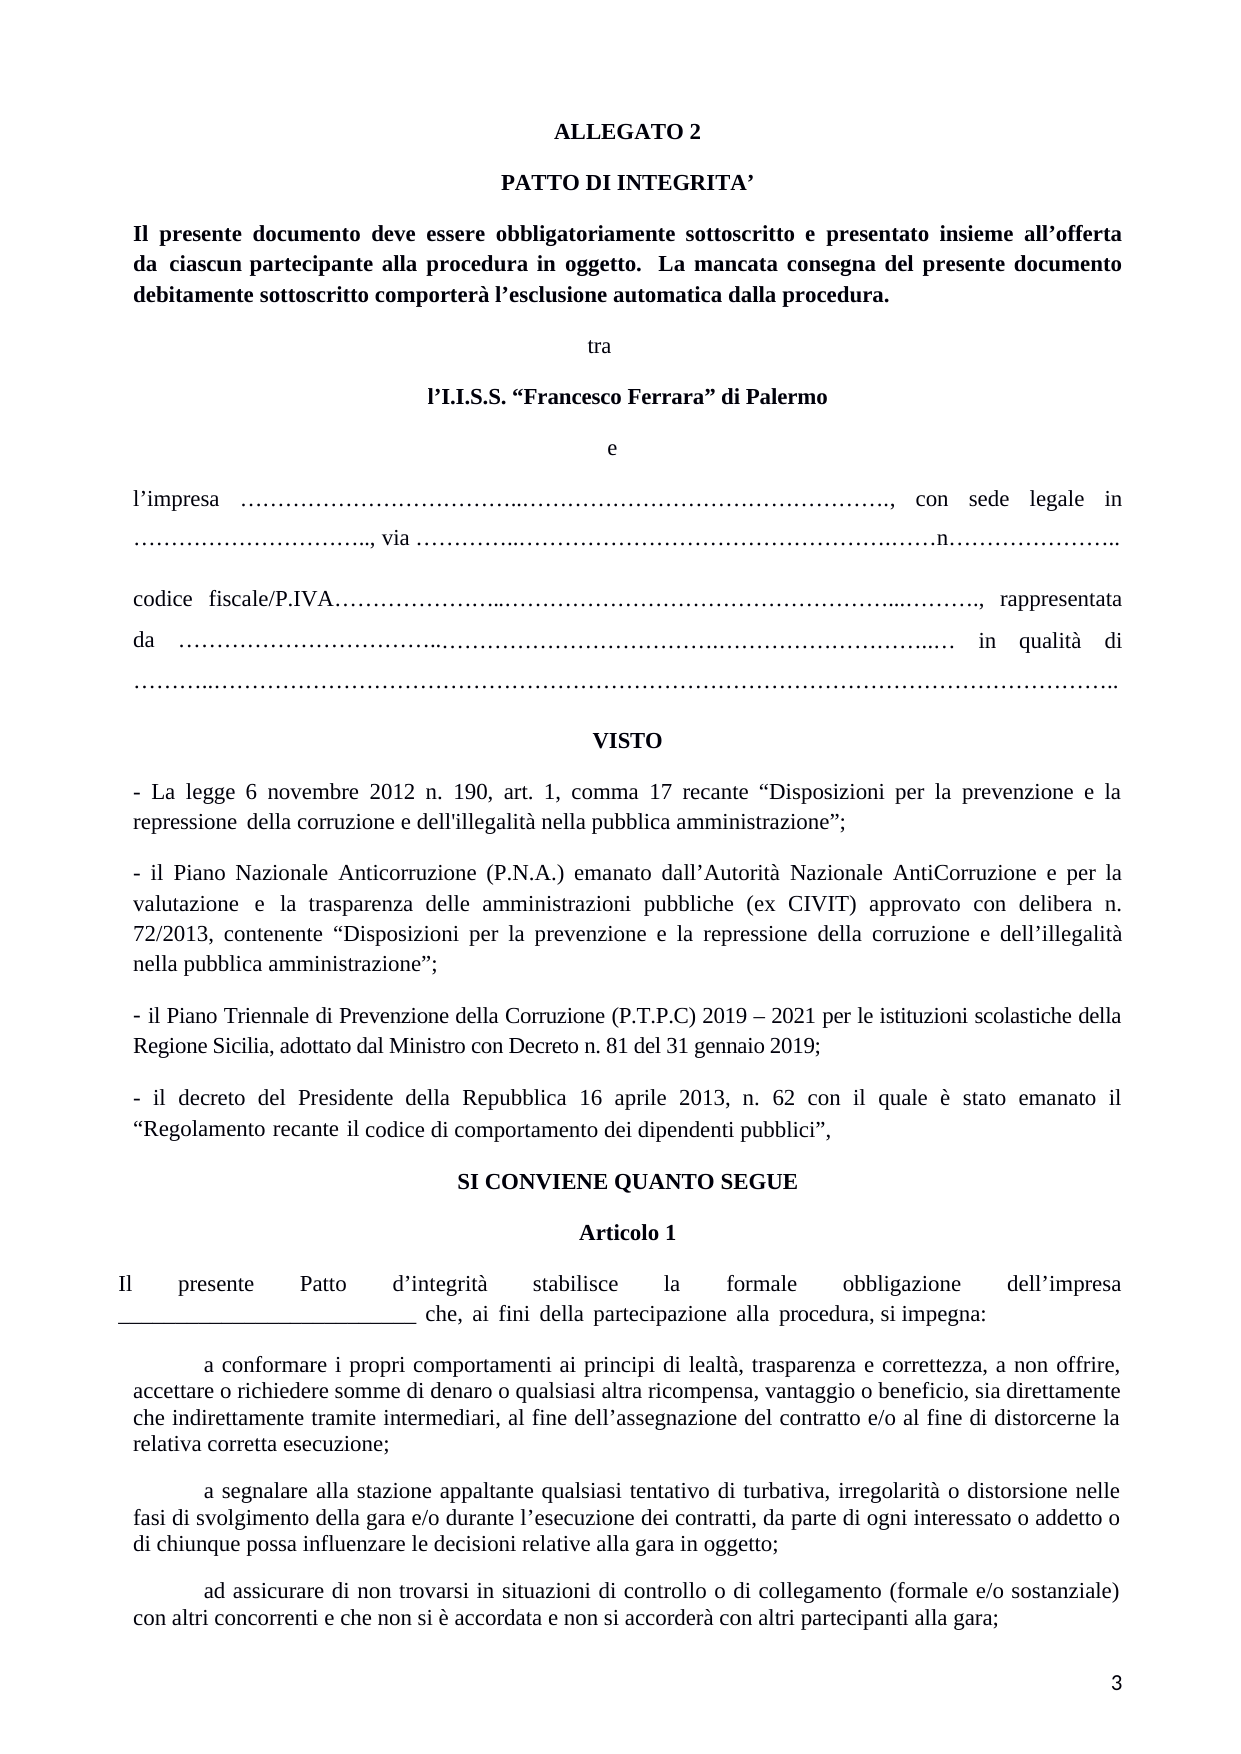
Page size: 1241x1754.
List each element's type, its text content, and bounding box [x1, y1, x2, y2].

text  ad assicurare di non trovarsi in situazioni di controllo o di collegamento (formale e/o sostanziale) con altri concorrenti e che non si è accordata e non si accorderà con altri partecipanti alla gara; [133, 1577, 1122, 1630]
text e [133, 434, 1122, 460]
text l’I.I.S.S. “Francesco Ferrara” di Palermo [133, 383, 1122, 409]
text tra [77, 332, 1122, 358]
text l’impresa ………………………………..…………………………………………., con sede legale in ………………………….., via …………..………………………………………….……n………………….. [133, 485, 1122, 551]
text Il presente documento deve essere obbligatoriamente sottoscritto e presentato insieme all’offerta da ciascun partecipante alla procedura in oggetto. La mancata consegna del presente documento debitamente sottoscritto comporterà l’esclusione automatica dalla procedura. [133, 220, 1122, 307]
text VISTO [133, 727, 1122, 753]
text codice fiscale/P.IVA…………………..……………………………………………...………., rappresentata da ……………………………..……………………………….………………………..… in qualità di ………..……………………………………………………………………………………………………….. [133, 585, 1122, 693]
text Articolo 1 [133, 1219, 1122, 1245]
text - La legge 6 novembre 2012 n. 190, art. 1, comma 17 recante “Disposizioni per la prevenzione e la repressione della corruzione e dell'illegalità nella pubblica amministrazione”; [133, 778, 1122, 835]
text - il Piano Triennale di Prevenzione della Corruzione (P.T.P.C) 2019 – 2021 per le istituzioni scolastiche della Regione Sicilia, adottato dal Ministro con Decreto n. 81 del 31 gennaio 2019; [133, 1001, 1122, 1059]
text  a conformare i propri comportamenti ai principi di lealtà, trasparenza e correttezza, a non offrire, accettare o richiedere somme di denaro o qualsiasi altra ricompensa, vantaggio o beneficio, sia direttamente che indirettamente tramite intermediari, al fine dell’assegnazione del contratto e/o al fine di distorcerne la relativa corretta esecuzione; [133, 1351, 1122, 1456]
text ALLEGATO 2 [133, 118, 1122, 144]
text - il decreto del Presidente della Repubblica 16 aprile 2013, n. 62 con il quale è stato emanato il “Regolamento recante il codice di comportamento dei dipendenti pubblici”, [133, 1083, 1122, 1143]
text Il presente Patto d’integrità stabilisce la formale obbligazione dell’impresa __________________________ che, ai fini della partecipazione alla procedura, si impegna: [118, 1270, 1122, 1326]
text PATTO DI INTEGRITA’ [133, 169, 1122, 196]
text SI CONVIENE QUANTO SEGUE [133, 1168, 1122, 1194]
text  a segnalare alla stazione appaltante qualsiasi tentativo di turbativa, irregolarità o distorsione nelle fasi di svolgimento della gara e/o durante l’esecuzione dei contratti, da parte di ogni interessato o addetto o di chiunque possa influenzare le decisioni relative alla gara in oggetto; [133, 1477, 1122, 1556]
text - il Piano Nazionale Anticorruzione (P.N.A.) emanato dall’Autorità Nazionale AntiCorruzione e per la valutazione e la trasparenza delle amministrazioni pubbliche (ex CIVIT) approvato con delibera n. 72/2013, contenente “Disposizioni per la prevenzione e la repressione della corruzione e dell’illegalità nella pubblica amministrazione”; [133, 859, 1122, 976]
